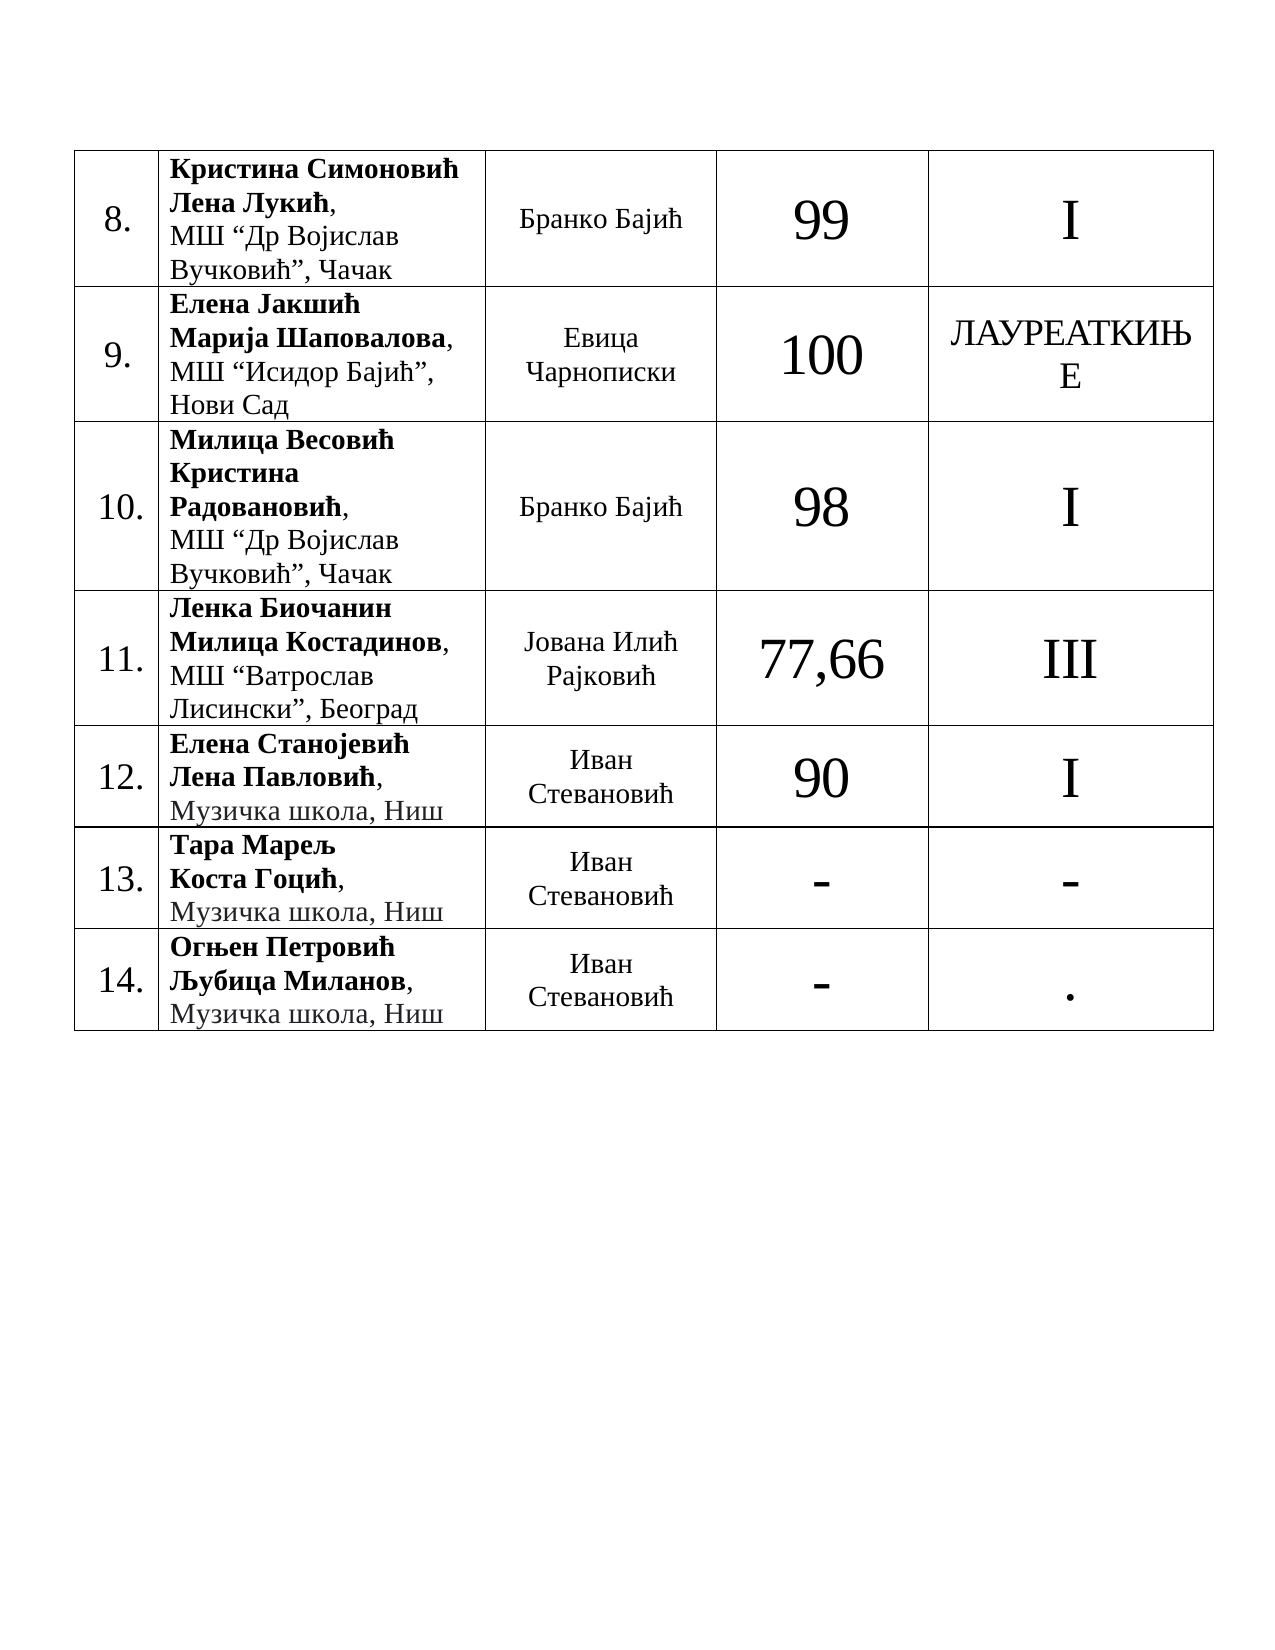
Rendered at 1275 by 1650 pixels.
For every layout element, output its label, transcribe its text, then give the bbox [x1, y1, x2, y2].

table_cell 90 [717, 726, 928, 826]
table_cell Иван Стевановић [486, 828, 716, 928]
table_cell I [929, 422, 1213, 589]
table_cell Евица Чарнописки [486, 287, 716, 421]
table_cell [75, 422, 158, 589]
table_header Кристина Симоновић Лена Лукић, МШ “Др Војислав Вучковић”, Чачак [159, 151, 485, 286]
table_cell [75, 726, 158, 826]
table_cell [75, 591, 158, 725]
table_cell Јована Илић Рајковић [486, 591, 716, 725]
table_cell Тара Марељ Коста Гоцић, Музичка школа, Ниш [159, 828, 485, 928]
table_cell ЛАУРЕАТКИЊЕ [929, 287, 1213, 421]
table_cell Иван Стевановић [486, 726, 716, 826]
table_header 99 [717, 151, 928, 286]
table_cell 77,66 [717, 591, 928, 725]
table_cell [75, 287, 158, 421]
table_cell Огњен Петровић Љубица Миланов, Музичка школа, Ниш [159, 929, 485, 1030]
table_cell III [929, 591, 1213, 725]
table_cell [75, 828, 158, 928]
table_cell [75, 929, 158, 1030]
table_header Бранко Бајић [486, 151, 716, 286]
table_cell - [717, 929, 928, 1030]
table_cell Ленка Биочанин Милица Костадинов, МШ “Ватрослав Лисински”, Београд [159, 591, 485, 725]
table_cell Елена Јакшић Марија Шаповалова, МШ “Исидор Бајић”, Нови Сад [289, 287, 485, 421]
table_cell - [929, 828, 1213, 928]
table_cell Бранко Бајић [486, 422, 716, 589]
table_cell 100 [717, 287, 928, 421]
table_cell - [717, 828, 928, 928]
table_cell Елена Станојевић Лена Павловић, Музичка школа, Ниш [159, 726, 485, 826]
table_header [75, 151, 158, 286]
table_cell Иван Стевановић [486, 929, 716, 1030]
table_cell 98 [717, 422, 928, 589]
table_cell . [929, 929, 1213, 1030]
table_cell Милица Весовић Кристина Радовановић, МШ “Др Војислав Вучковић”, Чачак [159, 422, 485, 589]
table_cell I [929, 726, 1213, 826]
table_header I [929, 151, 1213, 286]
